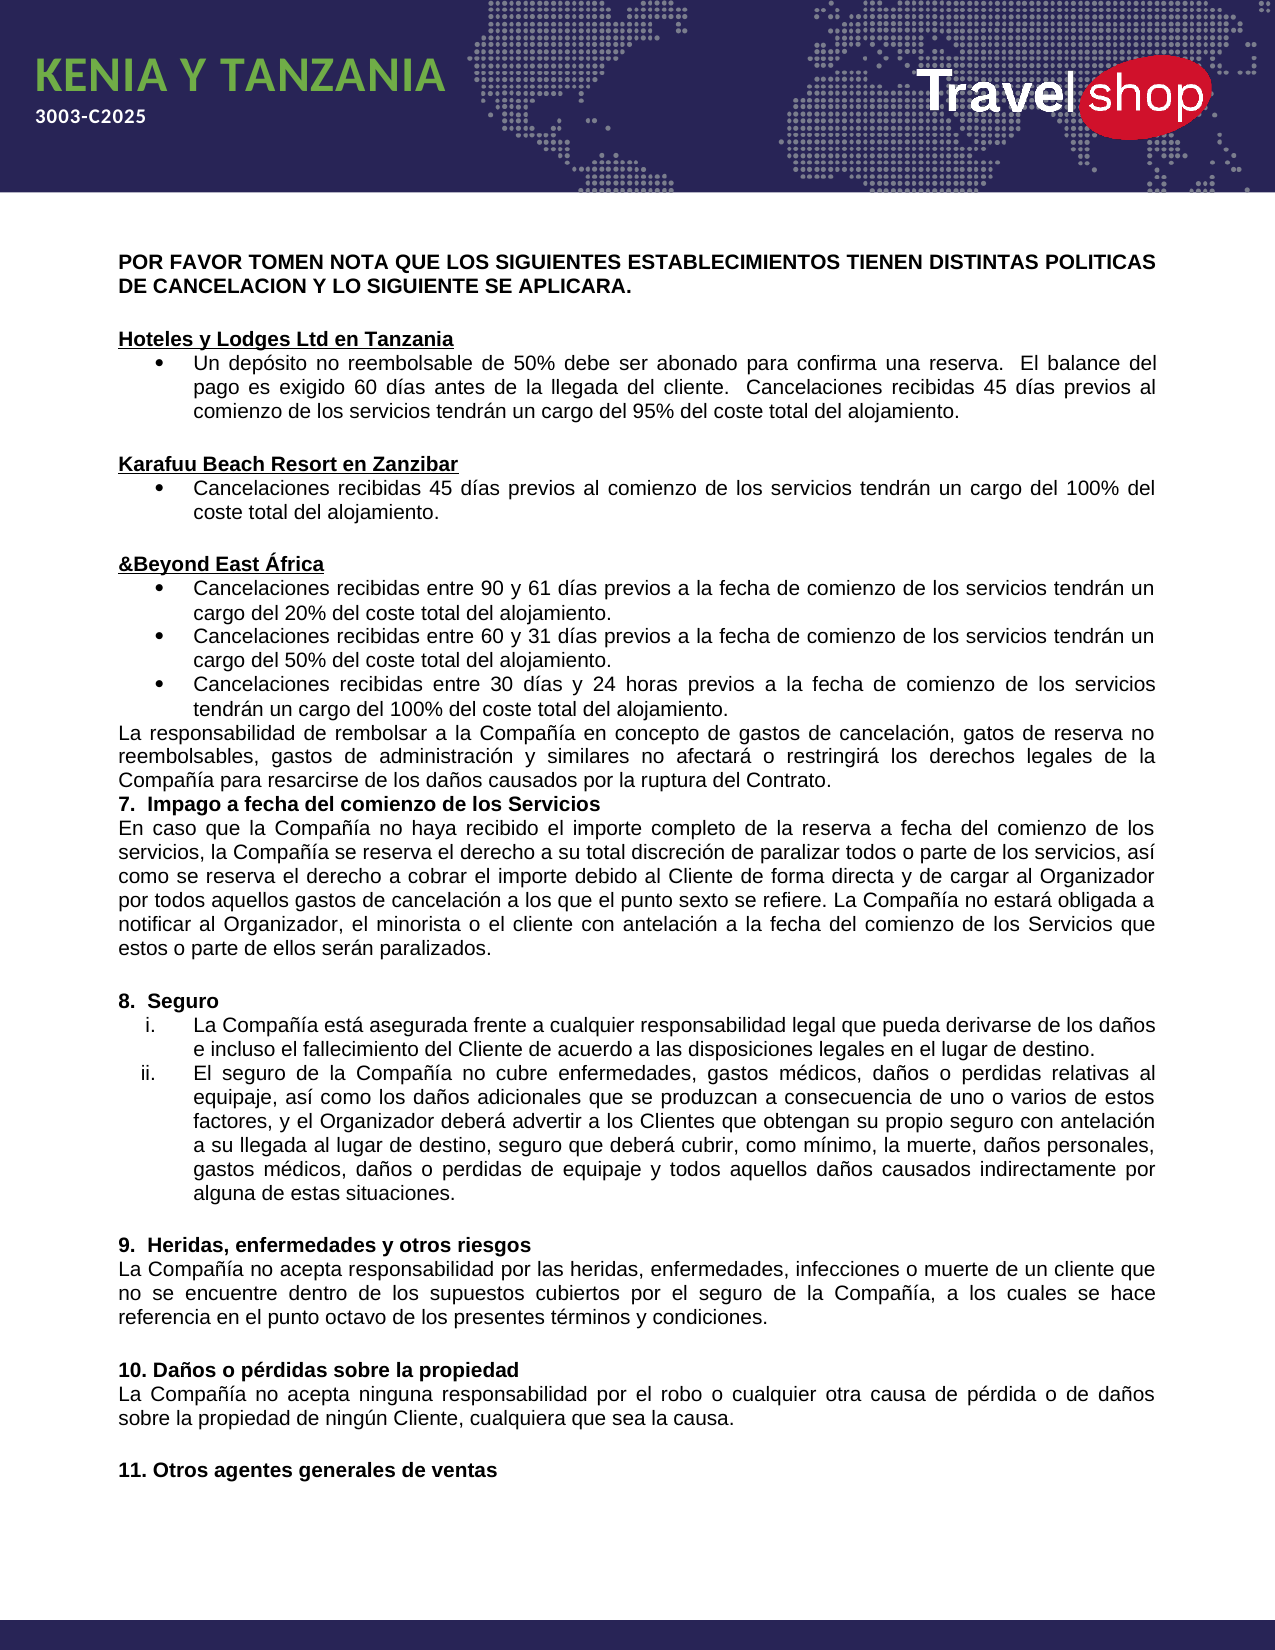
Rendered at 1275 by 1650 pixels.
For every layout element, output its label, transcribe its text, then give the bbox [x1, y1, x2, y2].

text 10. Daños o pérdidas sobre la propiedad [118, 1358, 1157, 1382]
text POR FAVOR TOMEN NOTA QUE LOS SIGUIENTES ESTABLECIMIENTOS TIENEN DISTINTAS POLITICAS DE CANCELACION Y LO SIGUIENTE SE APLICARA. [118, 250, 1157, 298]
text La Compañía no acepta responsabilidad por las heridas, enfermedades, infecciones o muerte de un cliente que no se encuentre dentro de los supuestos cubiertos por el seguro de la Compañía, a los cuales se hace referencia en el punto octavo de los presentes términos y condiciones. [118, 1257, 1157, 1329]
text 8. Seguro [118, 989, 1157, 1013]
list Cancelaciones recibidas entre 90 y 61 días previos a la fecha de comienzo de los servicios tendrán un cargo del 20% del coste total del alojamiento. [156, 576, 1157, 624]
list Cancelaciones recibidas entre 60 y 31 días previos a la fecha de comienzo de los servicios tendrán un cargo del 50% del coste total del alojamiento. [156, 624, 1157, 672]
text En caso que la Compañía no haya recibido el importe completo de la reserva a fecha del comienzo de los servicios, la Compañía se reserva el derecho a su total discreción de paralizar todos o parte de los servicios, así como se reserva el derecho a cobrar el importe debido al Cliente de forma directa y de cargar al Organizador por todos aquellos gastos de cancelación a los que el punto sexto se refiere. La Compañía no estará obligada a notificar al Organizador, el minorista o el cliente con antelación a la fecha del comienzo de los Servicios que estos o parte de ellos serán paralizados. [118, 816, 1157, 960]
list Cancelaciones recibidas 45 días previos al comienzo de los servicios tendrán un cargo del 100% del coste total del alojamiento. [156, 476, 1157, 523]
picture [916, 55, 1212, 140]
list La Compañía está asegurada frente a cualquier responsabilidad legal que pueda derivarse de los daños e incluso el fallecimiento del Cliente de acuerdo a las disposiciones legales en el lugar de destino. [156, 1013, 1157, 1061]
text La responsabilidad de rembolsar a la Compañía en concepto de gastos de cancelación, gatos de reserva no reembolsables, gastos de administración y similares no afectará o restringirá los derechos legales de la Compañía para resarcirse de los daños causados por la ruptura del Contrato. [118, 720, 1157, 792]
text 11. Otros agentes generales de ventas [118, 1458, 1157, 1482]
text La Compañía no acepta ninguna responsabilidad por el robo o cualquier otra causa de pérdida o de daños sobre la propiedad de ningún Cliente, cualquiera que sea la causa. [118, 1382, 1157, 1429]
text &Beyond East África [118, 552, 1157, 576]
text Hoteles y Lodges Ltd en Tanzania [118, 327, 1157, 351]
list El seguro de la Compañía no cubre enfermedades, gastos médicos, daños o perdidas relativas al equipaje, así como los daños adicionales que se produzcan a consecuencia de uno o varios de estos factores, y el Organizador deberá advertir a los Clientes que obtengan su propio seguro con antelación a su llegada al lugar de destino, seguro que deberá cubrir, como mínimo, la muerte, daños personales, gastos médicos, daños o perdidas de equipaje y todos aquellos daños causados indirectamente por alguna de estas situaciones. [156, 1061, 1157, 1204]
text Karafuu Beach Resort en Zanzibar [118, 452, 1157, 476]
text 9. Heridas, enfermedades y otros riesgos [118, 1233, 1157, 1257]
list Un depósito no reembolsable de 50% debe ser abonado para confirma una reserva. El balance del pago es exigido 60 días antes de la llegada del cliente. Cancelaciones recibidas 45 días previos al comienzo de los servicios tendrán un cargo del 95% del coste total del alojamiento. [156, 351, 1157, 423]
text 7. Impago a fecha del comienzo de los Servicios [118, 792, 1157, 816]
list Cancelaciones recibidas entre 30 días y 24 horas previos a la fecha de comienzo de los servicios tendrán un cargo del 100% del coste total del alojamiento. [156, 672, 1157, 720]
